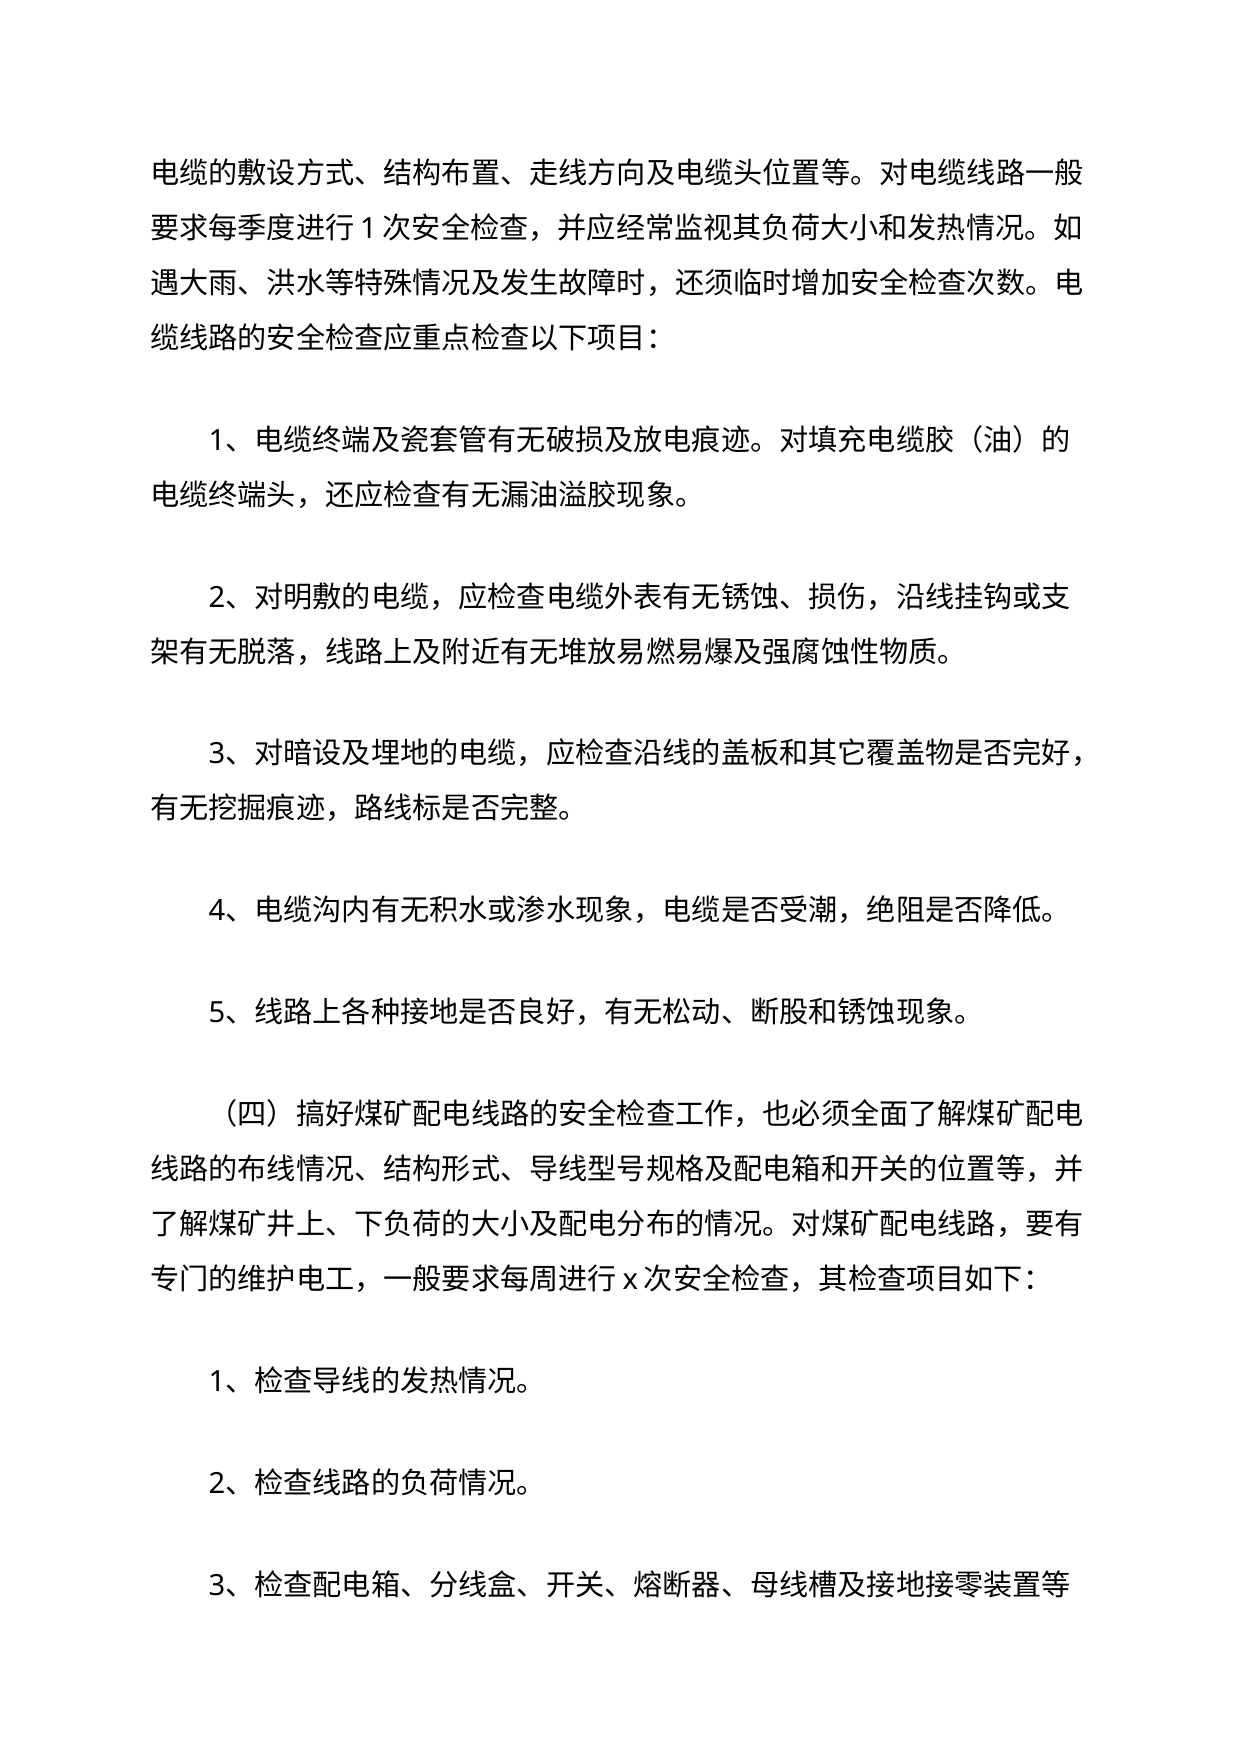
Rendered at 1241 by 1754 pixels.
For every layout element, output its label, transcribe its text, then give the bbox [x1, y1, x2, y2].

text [150, 150, 1090, 357]
text 2、检查线路的负荷情况。 [150, 1459, 1090, 1502]
text 1、检查导线的发热情况。 [150, 1357, 1090, 1400]
text 5、线路上各种接地是否良好，有无松动、断股和锈蚀现象。 [150, 989, 1090, 1031]
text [150, 1561, 1090, 1604]
text 1、电缆终端及瓷套管有无破损及放电痕迹。对填充电缆胶（油）的电缆终端头，还应检查有无漏油溢胶现象。 [150, 417, 1090, 514]
text 2、对明敷的电缆，应检查电缆外表有无锈蚀、损伤，沿线挂钩或支架有无脱落，线路上及附近有无堆放易燃易爆及强腐蚀性物质。 [150, 573, 1090, 671]
text 3、对暗设及埋地的电缆，应检查沿线的盖板和其它覆盖物是否完好，有无挖掘痕迹，路线标是否完整。 [150, 730, 1090, 827]
text 4、电缆沟内有无积水或渗水现象，电缆是否受潮，绝阻是否降低。 [150, 887, 1090, 929]
text （四）搞好煤矿配电线路的安全检查工作，也必须全面了解煤矿配电线路的布线情况、结构形式、导线型号规格及配电箱和开关的位置等，并了解煤矿井上、下负荷的大小及配电分布的情况。对煤矿配电线路，要有专门的维护电工，一般要求每周进行x次安全检查，其检查项目如下： [150, 1091, 1090, 1298]
